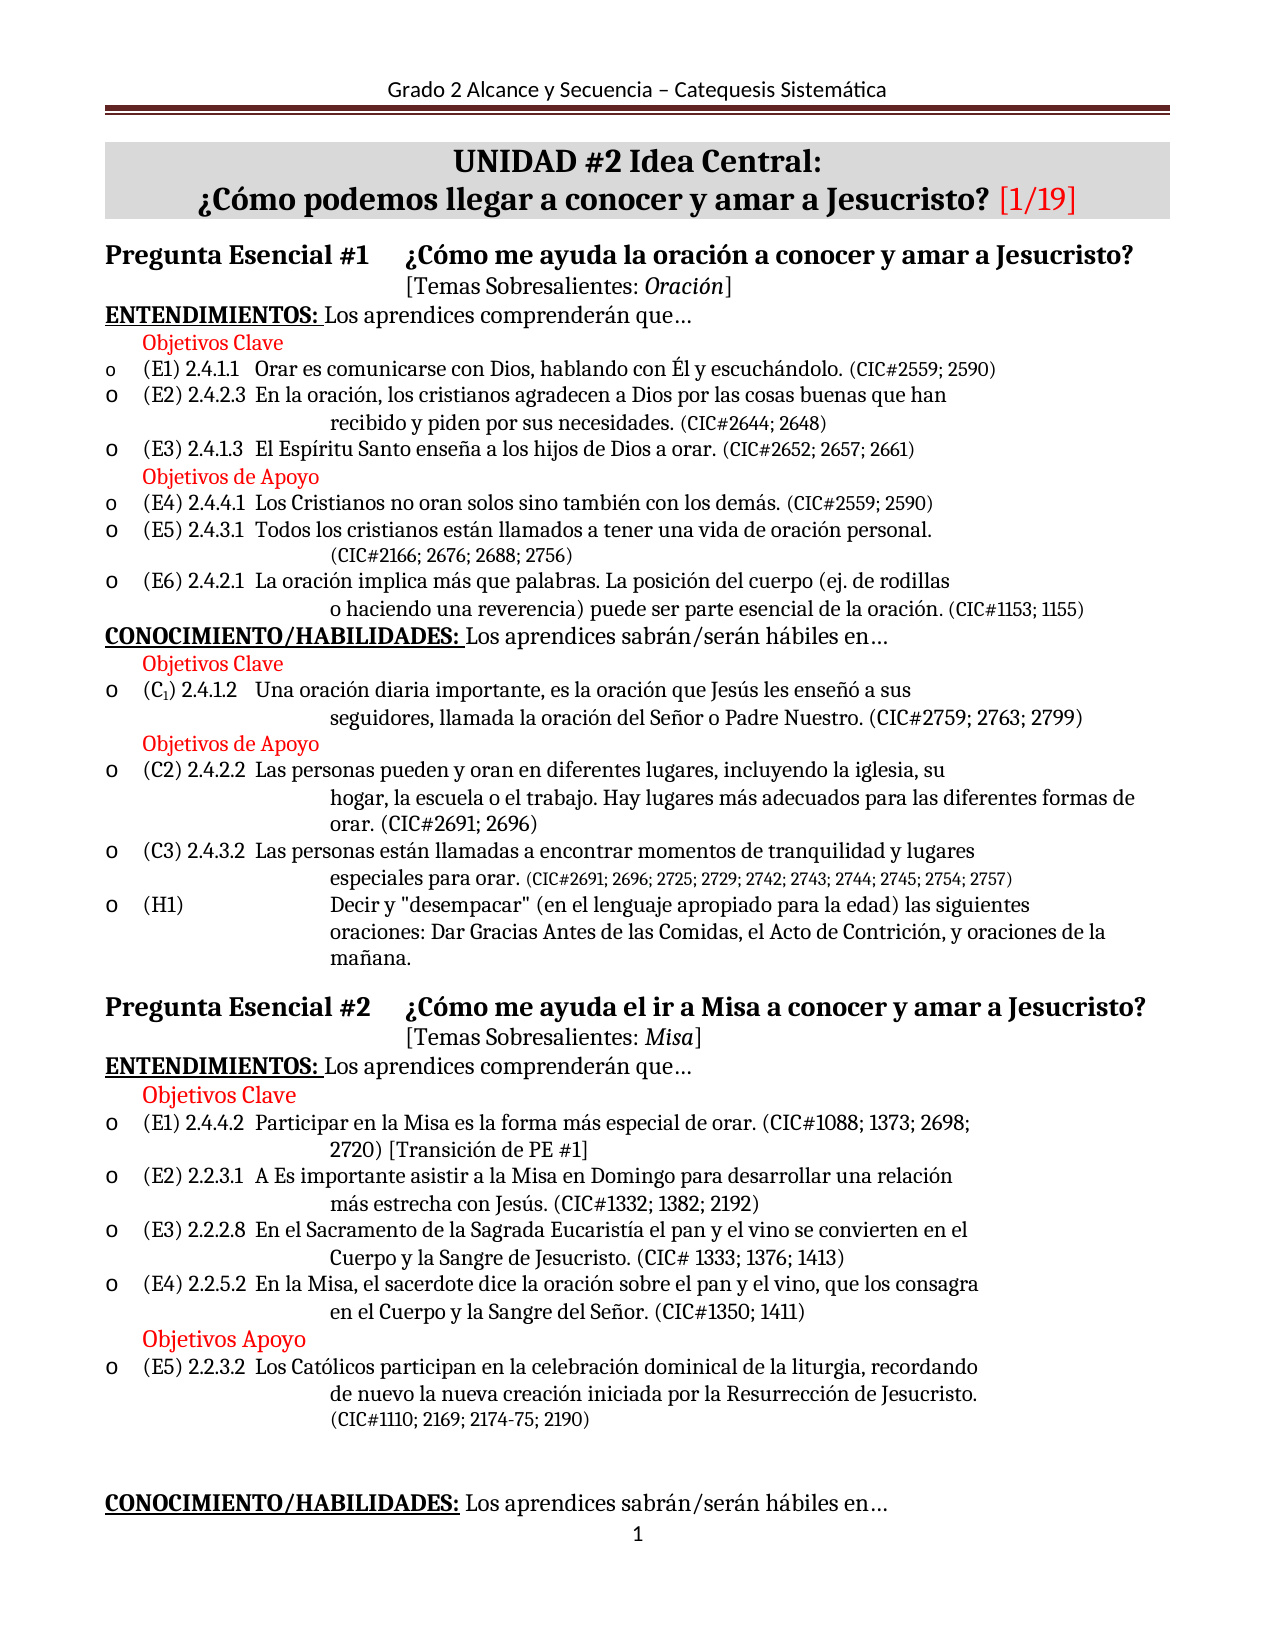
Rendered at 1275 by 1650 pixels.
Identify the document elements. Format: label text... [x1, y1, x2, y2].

list (C2) 2.4.2.2 Las personas pueden y oran en diferentes lugares, incluyendo la iglesia, su [105, 757, 1170, 785]
list (H1) Decir y "desempacar" (en el lenguaje apropiado para la edad) las siguientes [105, 891, 1170, 919]
list especiales para orar. (CIC#2691; 2696; 2725; 2729; 2742; 2743; 2744; 2745; 2754; 2757) [330, 865, 1170, 891]
list (C3) 2.4.3.2 Las personas están llamadas a encontrar momentos de tranquilidad y lugares [105, 837, 1170, 865]
list (E2) 2.2.3.1 A Es importante asistir a la Misa en Domingo para desarrollar una relación [105, 1163, 1170, 1191]
list de nuevo la nueva creación iniciada por la Resurrección de Jesucristo. [255, 1381, 1170, 1407]
text UNIDAD #2 Idea Central: [105, 142, 1170, 181]
list Objetivos Clave [142, 651, 1170, 677]
list (E5) 2.2.3.2 Los Católicos participan en la celebración dominical de la liturgia, recordando [105, 1353, 1170, 1381]
text CONOCIMIENTO/HABILIDADES: Los aprendices sabrán/serán hábiles en… [105, 1489, 1170, 1518]
list (CIC#1110; 2169; 2174-75; 2190) [255, 1407, 1170, 1431]
text CONOCIMIENTO/HABILIDADES: Los aprendices sabrán/serán hábiles en… [105, 622, 1170, 651]
list oraciones: Dar Gracias Antes de las Comidas, el Acto de Contrición, y oraciones de la mañana. [330, 919, 1170, 972]
list (E3) 2.2.2.8 En el Sacramento de la Sagrada Eucaristía el pan y el vino se convierten en el [105, 1217, 1170, 1244]
text ENTENDIMIENTOS: Los aprendices comprenderán que… [105, 1052, 1170, 1081]
list (CIC#2166; 2676; 2688; 2756) [292, 544, 1170, 568]
text Objetivos Clave [105, 1081, 1170, 1109]
list más estrecha con Jesús. (CIC#1332; 1382; 2192) [292, 1191, 1170, 1217]
list (E4) 2.2.5.2 En la Misa, el sacerdote dice la oración sobre el pan y el vino, que los consagra [105, 1271, 1170, 1298]
text Pregunta Esencial #1 ¿Cómo me ayuda la oración a conocer y amar a Jesucristo? [105, 239, 1170, 272]
list (E5) 2.4.3.1 Todos los cristianos están llamados a tener una vida de oración personal. [105, 517, 1170, 544]
list seguidores, llamada la oración del Señor o Padre Nuestro. (CIC#2759; 2763; 2799) [292, 704, 1170, 731]
text ¿Cómo podemos llegar a conocer y amar a Jesucristo? [1/19] [105, 181, 1170, 219]
list (C1) 2.4.1.2 Una oración diaria importante, es la oración que Jesús les enseñó a sus [105, 677, 1170, 704]
list (E4) 2.4.4.1 Los Cristianos no oran solos sino también con los demás. (CIC#2559; 2590) [105, 490, 1170, 517]
list Objetivos Apoyo [142, 1325, 1170, 1353]
list Cuerpo y la Sangre de Jesucristo. (CIC# 1333; 1376; 1413) [292, 1244, 1170, 1271]
text Objetivos de Apoyo [142, 463, 1170, 490]
text Pregunta Esencial #2 ¿Cómo me ayuda el ir a Misa a conocer y amar a Jesucristo? [Temas Sobresalientes: Misa] [105, 991, 1170, 1052]
list (E1) 2.4.4.2 Participar en la Misa es la forma más especial de orar. (CIC#1088; 1373; 2698; [105, 1109, 1170, 1137]
list Objetivos de Apoyo [142, 731, 1170, 757]
list (E6) 2.4.2.1 La oración implica más que palabras. La posición del cuerpo (ej. de rodillas [105, 568, 1170, 596]
list (E3) 2.4.1.3 El Espíritu Santo enseña a los hijos de Dios a orar. (CIC#2652; 2657; 2661) [105, 436, 1170, 463]
text ENTENDIMIENTOS: Los aprendices comprenderán que… [105, 301, 1170, 329]
list 2720) [Transición de PE #1] [292, 1137, 1170, 1163]
list hogar, la escuela o el trabajo. Hay lugares más adecuados para las diferentes formas de orar. (CIC#2691; 2696) [330, 785, 1170, 837]
list recibido y piden por sus necesidades. (CIC#2644; 2648) [292, 409, 1170, 436]
text [Temas Sobresalientes: Oración] [330, 272, 1170, 301]
list en el Cuerpo y la Sangre del Señor. (CIC#1350; 1411) [292, 1298, 1170, 1325]
list (E2) 2.4.2.3 En la oración, los cristianos agradecen a Dios por las cosas buenas que han [105, 382, 1170, 409]
list (E1) 2.4.1.1 Orar es comunicarse con Dios, hablando con Él y escuchándolo. (CIC#2559; 2590) [105, 356, 1170, 382]
list o haciendo una reverencia) puede ser parte esencial de la oración. (CIC#1153; 1155) [330, 596, 1170, 622]
text Objetivos Clave [105, 329, 1170, 356]
